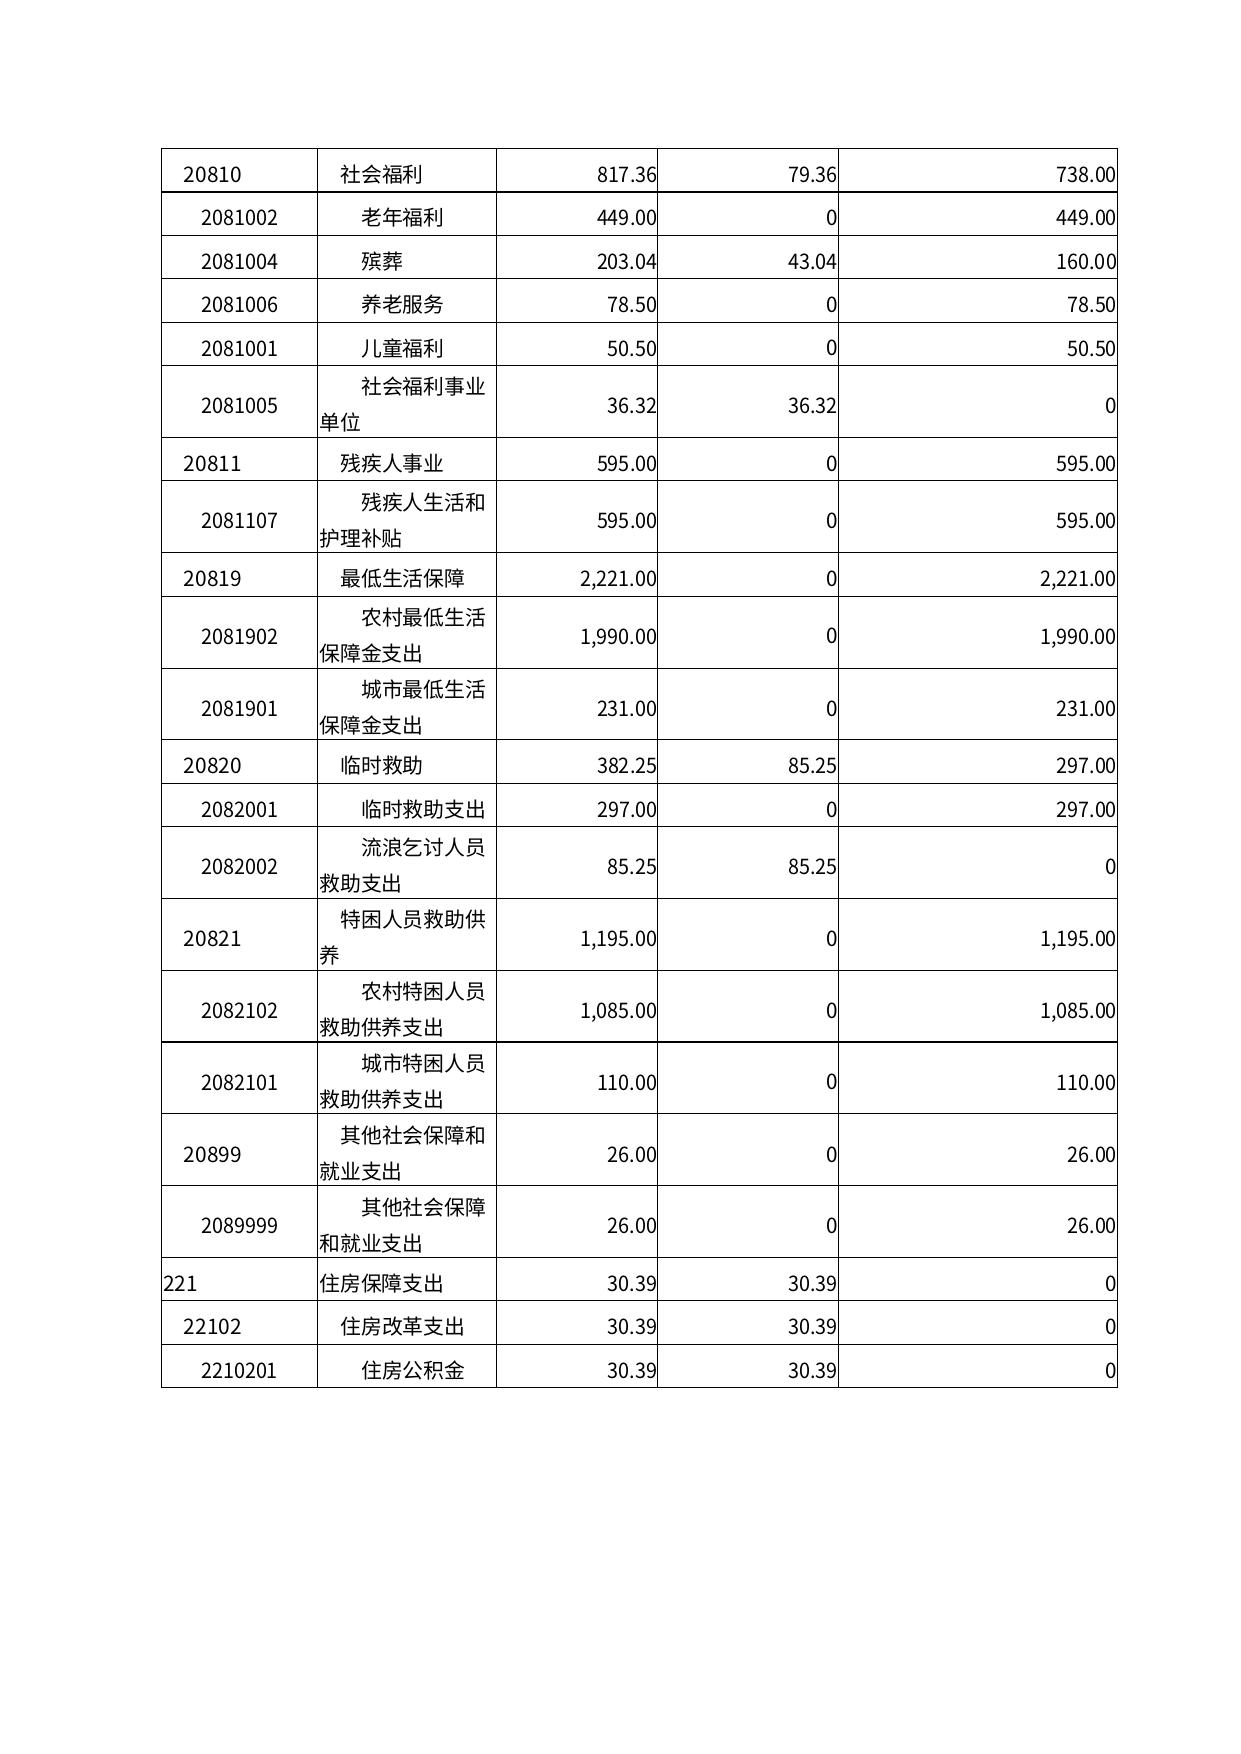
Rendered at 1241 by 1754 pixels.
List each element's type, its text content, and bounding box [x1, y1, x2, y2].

table_cell 297.00 [839, 740, 1117, 782]
table_cell 0 [658, 669, 838, 739]
table_cell 其他社会保障和 就业支出 [318, 1114, 496, 1185]
table_cell 2210201 [162, 1345, 317, 1387]
table_cell 85.25 [497, 827, 657, 898]
table_cell 203.04 [497, 236, 657, 278]
table_cell 36.32 [497, 366, 657, 437]
table_cell 残疾人生活和 护理补贴 [318, 481, 496, 552]
table_cell 临时救助支出 [318, 784, 496, 826]
table_cell 0 [658, 1186, 838, 1257]
table_cell 85.25 [658, 740, 838, 782]
table_cell 社会福利事业 单位 [318, 366, 496, 437]
table_cell 20811 [162, 438, 317, 480]
table_cell 残疾人事业 [318, 438, 496, 480]
table_cell 住房保障支出 [318, 1258, 496, 1300]
table_cell 0 [658, 279, 838, 322]
table_cell 0 [658, 1114, 838, 1185]
table_cell 2081901 [162, 669, 317, 739]
table_cell 2,221.00 [497, 553, 657, 596]
table_cell 0 [658, 899, 838, 969]
table_cell 农村特困人员 救助供养支出 [318, 971, 496, 1041]
table_cell 2082002 [162, 827, 317, 898]
table_cell 其他社会保障 和就业支出 [318, 1186, 496, 1257]
table_cell 0 [658, 1043, 838, 1113]
table_cell 30.39 [658, 1345, 838, 1387]
table_cell 1,085.00 [839, 971, 1117, 1041]
table_cell 1,195.00 [497, 899, 657, 969]
table_cell 流浪乞讨人员 救助支出 [318, 827, 496, 898]
table_cell 0 [658, 481, 838, 552]
table_cell 160.00 [839, 236, 1117, 278]
table_cell 住房改革支出 [318, 1301, 496, 1344]
table_cell 0 [658, 784, 838, 826]
table_header 79.36 [658, 149, 838, 191]
table_cell 595.00 [497, 481, 657, 552]
table_cell 78.50 [839, 279, 1117, 322]
table_cell 20821 [162, 899, 317, 969]
table_cell 2082101 [162, 1043, 317, 1113]
table_cell 20819 [162, 553, 317, 596]
table_cell 2081006 [162, 279, 317, 322]
table_cell 特困人员救助供 养 [318, 899, 496, 969]
table_cell 2081902 [162, 597, 317, 667]
table_cell 22102 [162, 1301, 317, 1344]
table_cell 殡葬 [318, 236, 496, 278]
table_cell 儿童福利 [318, 323, 496, 365]
table_cell 595.00 [839, 438, 1117, 480]
table_cell 2081001 [162, 323, 317, 365]
table_cell 老年福利 [318, 193, 496, 235]
table_cell 43.04 [658, 236, 838, 278]
table_cell 2081107 [162, 481, 317, 552]
table_cell 78.50 [497, 279, 657, 322]
table_cell 0 [658, 193, 838, 235]
table_cell 2082102 [162, 971, 317, 1041]
table_cell 0 [658, 438, 838, 480]
table_cell 0 [839, 366, 1117, 437]
table_cell 0 [658, 323, 838, 365]
table_cell 1,990.00 [839, 597, 1117, 667]
table_cell 30.39 [658, 1258, 838, 1300]
table_cell 临时救助 [318, 740, 496, 782]
table_cell 231.00 [497, 669, 657, 739]
table_cell 231.00 [839, 669, 1117, 739]
table_cell 20820 [162, 740, 317, 782]
table_cell 0 [839, 1345, 1117, 1387]
table_cell 0 [839, 1301, 1117, 1344]
table_cell 2081002 [162, 193, 317, 235]
table_cell 30.39 [497, 1345, 657, 1387]
table_cell 595.00 [839, 481, 1117, 552]
table_cell 221 [162, 1258, 317, 1300]
table_cell 20899 [162, 1114, 317, 1185]
table_cell 85.25 [658, 827, 838, 898]
table_cell 养老服务 [318, 279, 496, 322]
table_cell 26.00 [497, 1186, 657, 1257]
table_cell 26.00 [497, 1114, 657, 1185]
table_cell 26.00 [839, 1186, 1117, 1257]
table_cell 50.50 [497, 323, 657, 365]
table_cell 30.39 [658, 1301, 838, 1344]
table_cell 36.32 [658, 366, 838, 437]
table_cell 城市特困人员 救助供养支出 [318, 1043, 496, 1113]
table_cell 2081005 [162, 366, 317, 437]
table_header 817.36 [497, 149, 657, 191]
table_cell 382.25 [497, 740, 657, 782]
table_cell 297.00 [839, 784, 1117, 826]
table_cell 住房公积金 [318, 1345, 496, 1387]
table_cell 2081004 [162, 236, 317, 278]
table_cell 1,195.00 [839, 899, 1117, 969]
table_cell 30.39 [497, 1301, 657, 1344]
table_header 社会福利 [318, 149, 496, 191]
table_cell 0 [839, 827, 1117, 898]
table_cell 110.00 [497, 1043, 657, 1113]
table_cell 最低生活保障 [318, 553, 496, 596]
table_cell 595.00 [497, 438, 657, 480]
table_cell 城市最低生活 保障金支出 [318, 669, 496, 739]
table_cell 1,990.00 [497, 597, 657, 667]
table_cell 1,085.00 [497, 971, 657, 1041]
table_cell 0 [839, 1258, 1117, 1300]
table_cell 0 [658, 971, 838, 1041]
table_header 738.00 [839, 149, 1117, 191]
table_cell 2089999 [162, 1186, 317, 1257]
table_cell 农村最低生活 保障金支出 [318, 597, 496, 667]
table_cell 2,221.00 [839, 553, 1117, 596]
table_cell 26.00 [839, 1114, 1117, 1185]
table_cell 449.00 [839, 193, 1117, 235]
table_cell 297.00 [497, 784, 657, 826]
table_cell 30.39 [497, 1258, 657, 1300]
table_cell 0 [658, 597, 838, 667]
table_cell 2082001 [162, 784, 317, 826]
table_cell 110.00 [839, 1043, 1117, 1113]
table_cell 50.50 [839, 323, 1117, 365]
table_cell 0 [658, 553, 838, 596]
table_cell 449.00 [497, 193, 657, 235]
table_header 20810 [162, 149, 317, 191]
